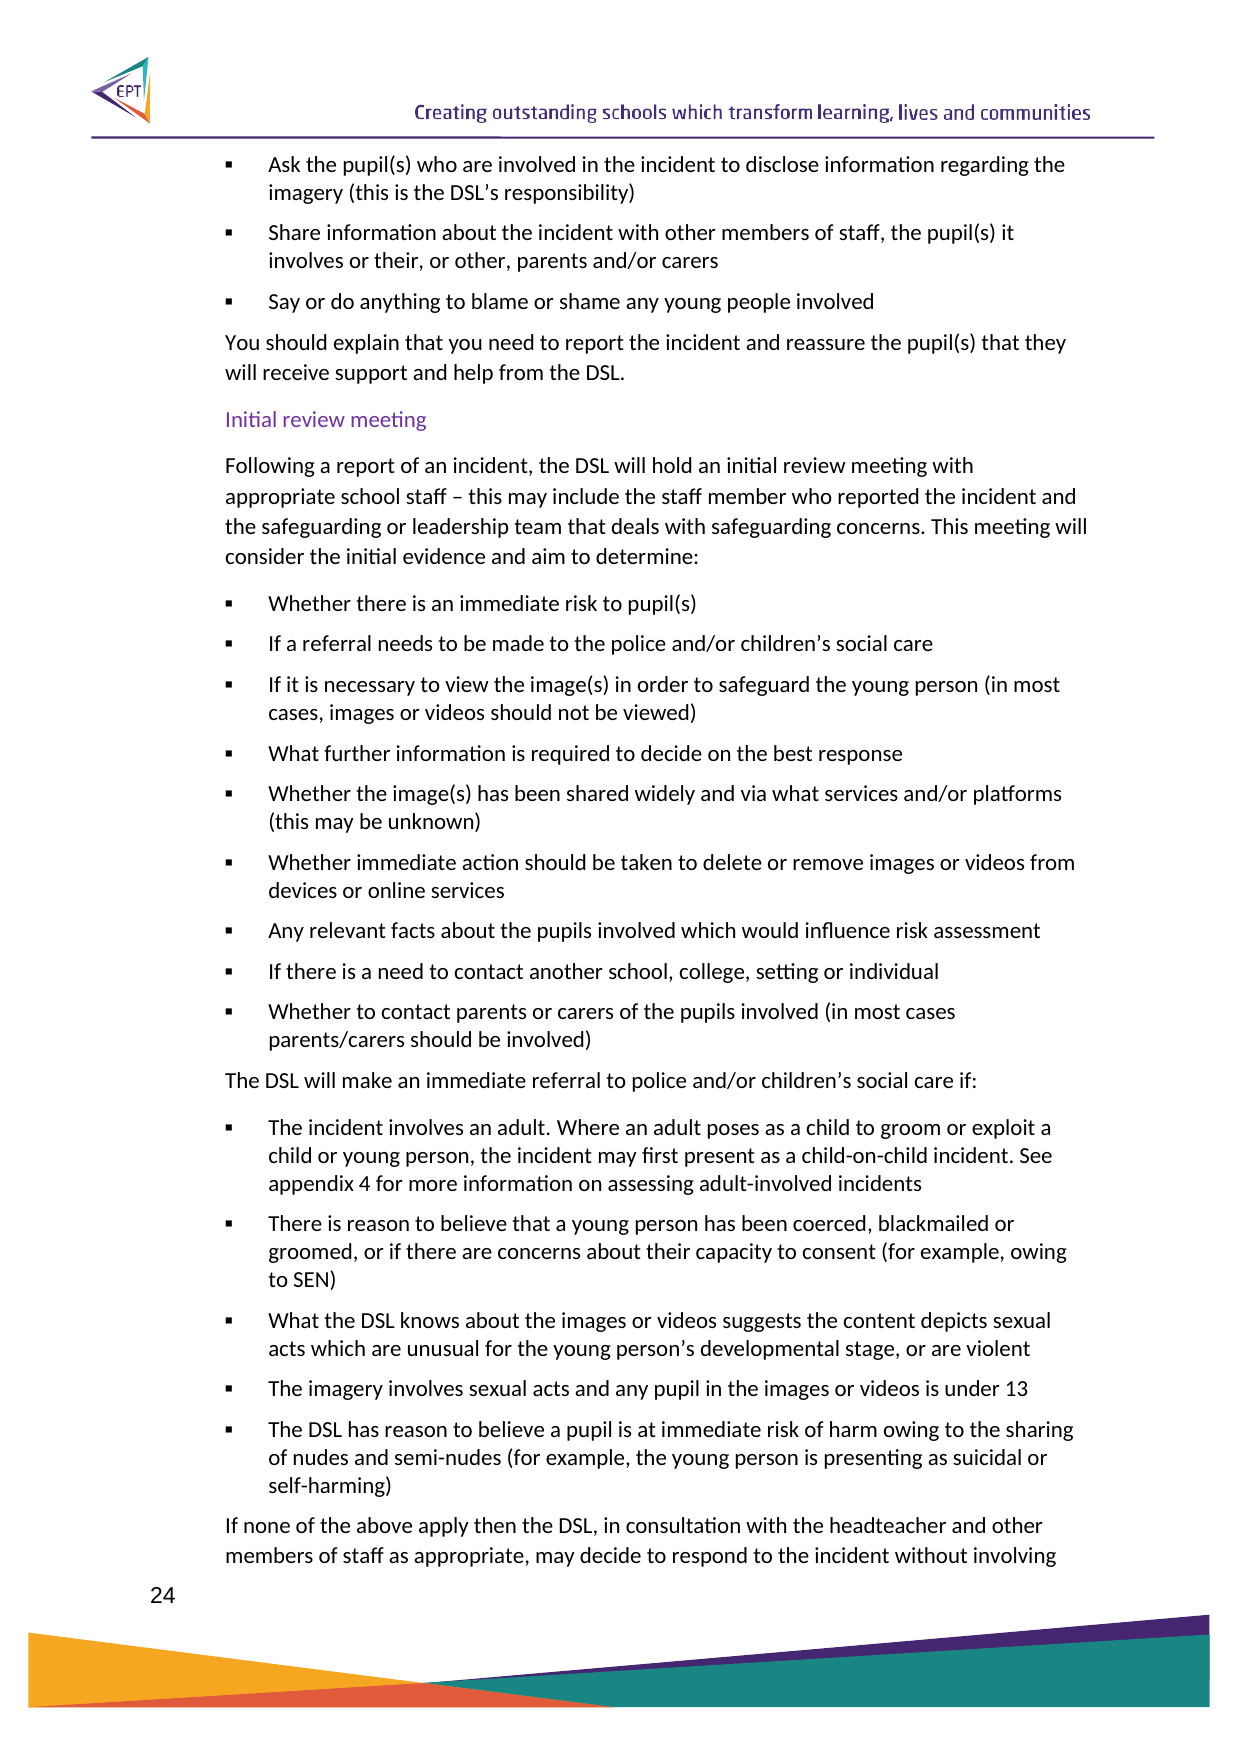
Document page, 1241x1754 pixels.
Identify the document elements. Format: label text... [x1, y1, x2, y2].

list What further information is required to decide on the best response [224, 739, 1090, 767]
list Whether there is an immediate risk to pupil(s) [224, 589, 1090, 617]
list Whether the image(s) has been shared widely and via what services and/or platforms (this may be unknown) [224, 779, 1090, 835]
list What the DSL knows about the images or videos suggests the content depicts sexual acts which are unusual for the young person’s developmental stage, or are violent [224, 1306, 1090, 1362]
list If it is necessary to view the image(s) in order to safeguard the young person (in most cases, images or videos should not be viewed) [224, 670, 1090, 726]
text You should explain that you need to report the incident and reassure the pupil(s) that they will receive support and help from the DSL. [150, 328, 1090, 386]
list Ask the pupil(s) who are involved in the incident to disclose information regarding the imagery (this is the DSL’s responsibility) [224, 150, 1090, 206]
list Whether immediate action should be taken to delete or remove images or videos from devices or online services [224, 848, 1090, 904]
picture [117, 85, 141, 97]
list The imagery involves sexual acts and any pupil in the images or videos is under 13 [224, 1374, 1090, 1402]
picture [818, 104, 893, 123]
list There is reason to believe that a young person has been coerced, blackmailed or groomed, or if there are concerns about their capacity to consent (for example, owing to SEN) [224, 1209, 1090, 1293]
list Share information about the incident with other members of staff, the pupil(s) it involves or their, or other, parents and/or carers [224, 218, 1090, 274]
list If there is a need to contact another school, college, setting or individual [224, 957, 1090, 985]
list The incident involves an adult. Where an adult poses as a child to groom or exploit a child or young person, the incident may first present as a child-on-child incident. See appendix 4 for more information on assessing adult-involved incidents [224, 1113, 1090, 1197]
list Any relevant facts about the pupils involved which would influence risk assessment [224, 916, 1090, 944]
list Whether to contact parents or carers of the pupils involved (in most cases parents/carers should be involved) [224, 997, 1090, 1053]
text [150, 1511, 1090, 1570]
text Initial review meeting [150, 405, 1090, 433]
picture [415, 104, 812, 123]
text The DSL will make an immediate referral to police and/or children’s social care if: [150, 1066, 1090, 1094]
list Say or do anything to blame or shame any young people involved [224, 287, 1090, 315]
picture [899, 104, 1090, 120]
list If a referral needs to be made to the police and/or children’s social care [224, 629, 1090, 658]
list The DSL has reason to believe a pupil is at immediate risk of harm owing to the sharing of nudes and semi-nudes (for example, the young person is presenting as suicidal or self-harming) [224, 1415, 1090, 1499]
text Following a report of an incident, the DSL will hold an initial review meeting with appropriate school staff – this may include the staff member who reported the incident and the safeguarding or leadership team that deals with safeguarding concerns. This meeting will consider the initial evidence and aim to determine: [150, 452, 1090, 570]
